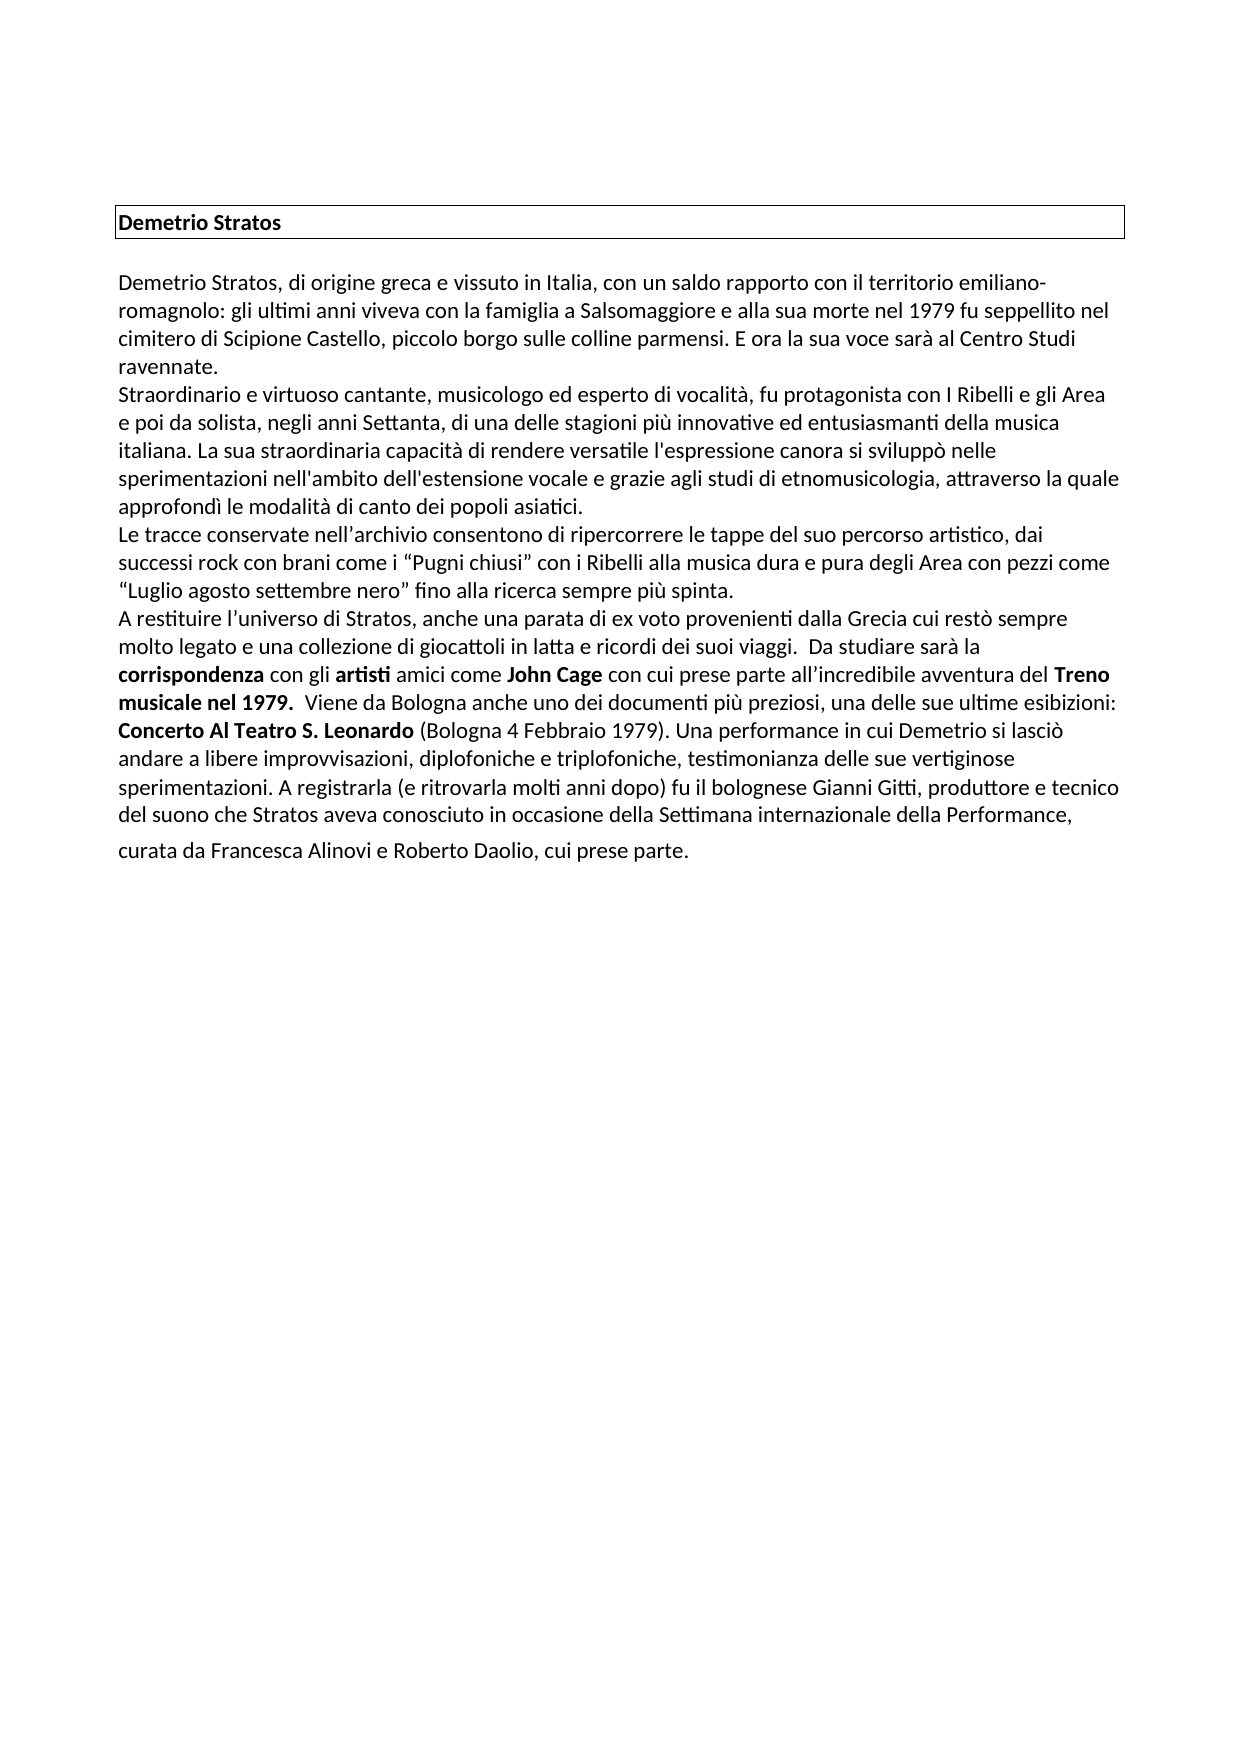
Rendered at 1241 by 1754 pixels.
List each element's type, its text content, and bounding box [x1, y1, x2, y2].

text Demetrio Stratos [116, 206, 1124, 238]
text Demetrio Stratos, di origine greca e vissuto in Italia, con un saldo rapporto con il territorio emiliano-romagnolo: gli ultimi anni viveva con la famiglia a Salsomaggiore e alla sua morte nel 1979 fu seppellito nel cimitero di Scipione Castello, piccolo borgo sulle colline parmensi. E ora la sua voce sarà al Centro Studi ravennate. Straordinario e virtuoso cantante, musicologo ed esperto di vocalità, fu protagonista con I Ribelli e gli Area e poi da solista, negli anni Settanta, di una delle stagioni più innovative ed entusiasmanti della musica italiana. La sua straordinaria capacità di rendere versatile l'espressione canora si sviluppò nelle sperimentazioni nell'ambito dell'estensione vocale e grazie agli studi di etnomusicologia, attraverso la quale approfondì le modalità di canto dei popoli asiatici. Le tracce conservate nell’archivio consentono di ripercorrere le tappe del suo percorso artistico, dai successi rock con brani come i “Pugni chiusi” con i Ribelli alla musica dura e pura degli Area con pezzi come “Luglio agosto settembre nero” fino alla ricerca sempre più spinta. A restituire l’universo di Stratos, anche una parata di ex voto provenienti dalla Grecia cui restò sempre molto legato e una collezione di giocattoli in latta e ricordi dei suoi viaggi. Da studiare sarà la corrispondenza con gli artisti amici come John Cage con cui prese parte all’incredibile avventura del Treno musicale nel 1979. Viene da Bologna anche uno dei documenti più preziosi, una delle sue ultime esibizioni: Concerto Al Teatro S. Leonardo (Bologna 4 Febbraio 1979). Una performance in cui Demetrio si lasciò andare a libere improvvisazioni, diplofoniche e triplofoniche, testimonianza delle sue vertiginose sperimentazioni. A registrarla (e ritrovarla molti anni dopo) fu il bolognese Gianni Gitti, produttore e tecnico del suono che Stratos aveva conosciuto in occasione della Settimana internazionale della Performance, curata da Francesca Alinovi e Roberto Daolio, cui prese parte. [118, 268, 1122, 867]
